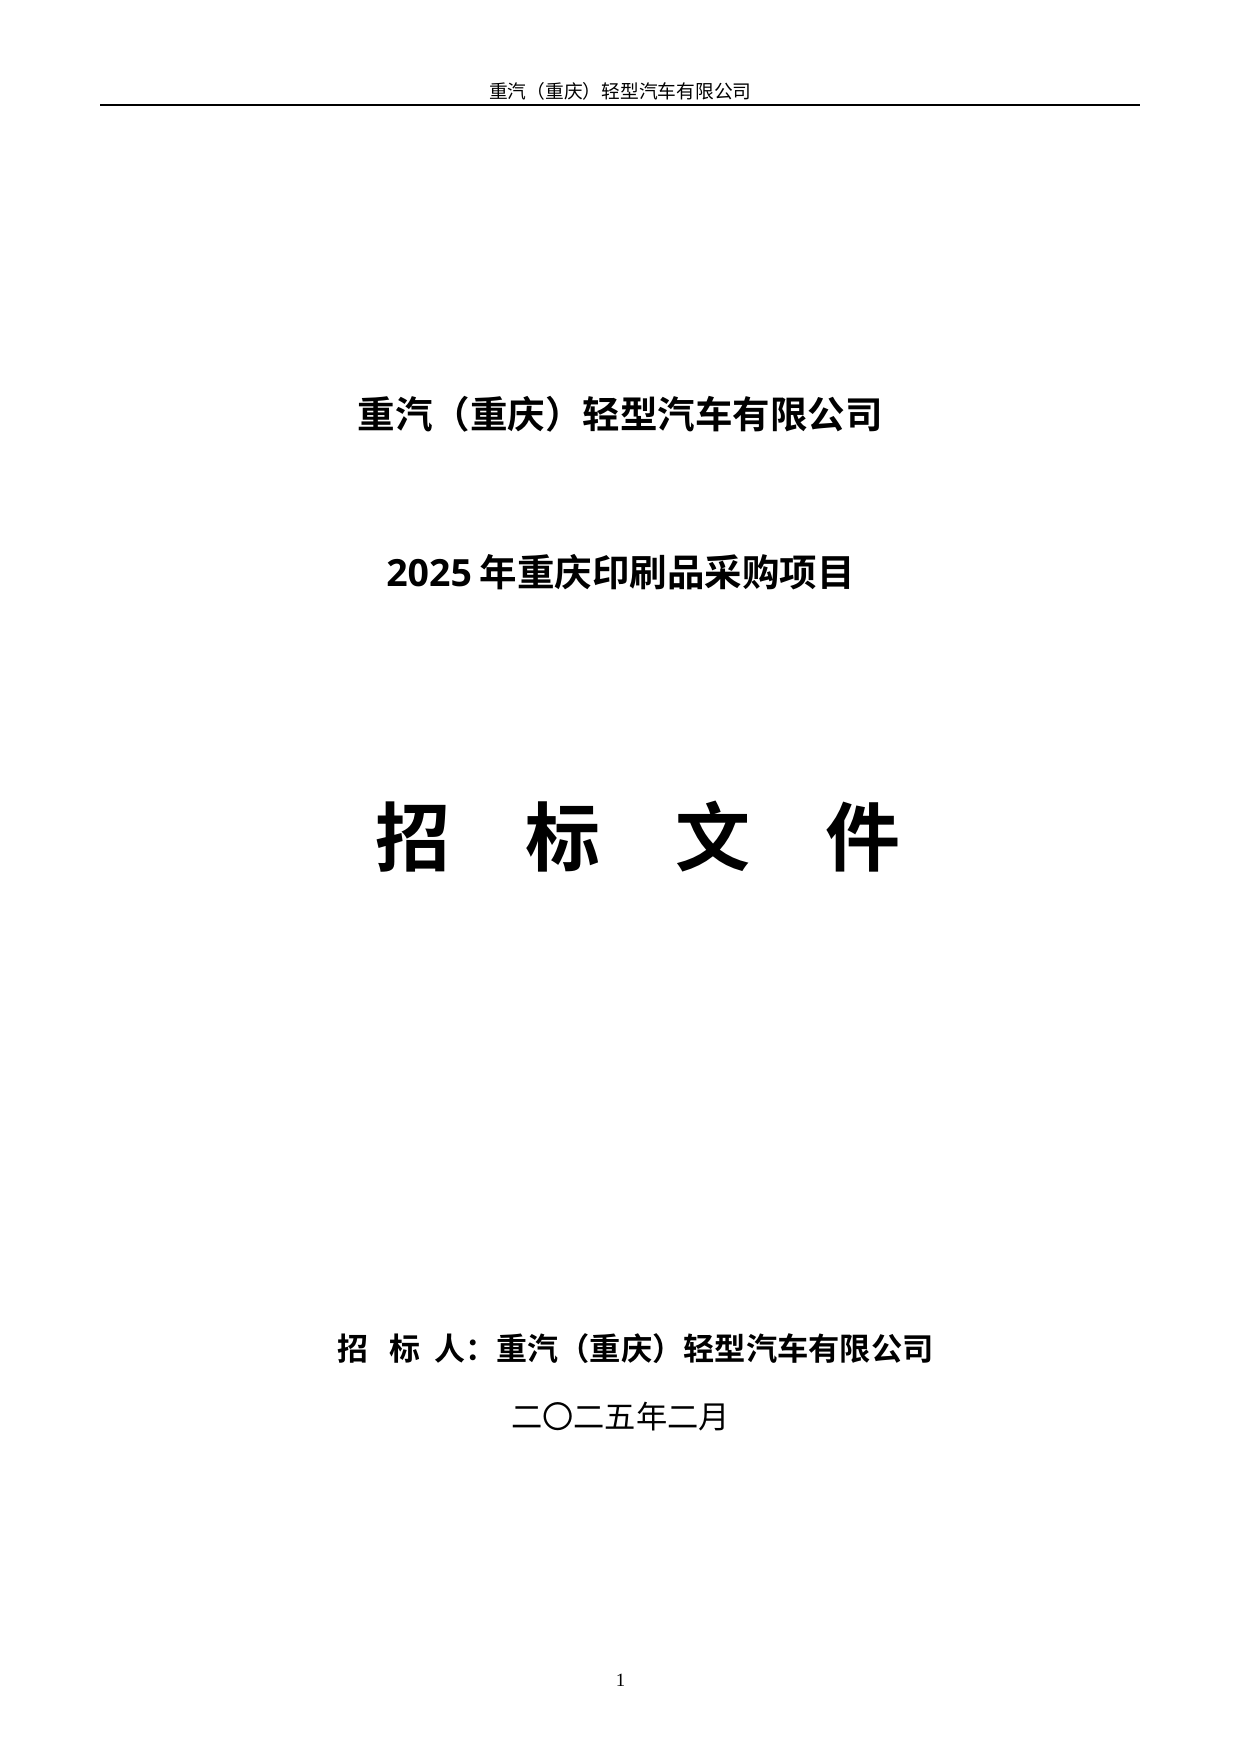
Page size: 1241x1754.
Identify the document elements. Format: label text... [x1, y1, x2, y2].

text 招 标 文 件 [100, 778, 1140, 887]
text 2025年重庆印刷品采购项目 [100, 543, 1140, 598]
text 二〇二五年二月 [100, 1392, 1140, 1437]
text 重汽（重庆）轻型汽车有限公司 [100, 385, 1140, 439]
text 招 标 人：重汽（重庆）轻型汽车有限公司 [100, 1324, 1140, 1369]
